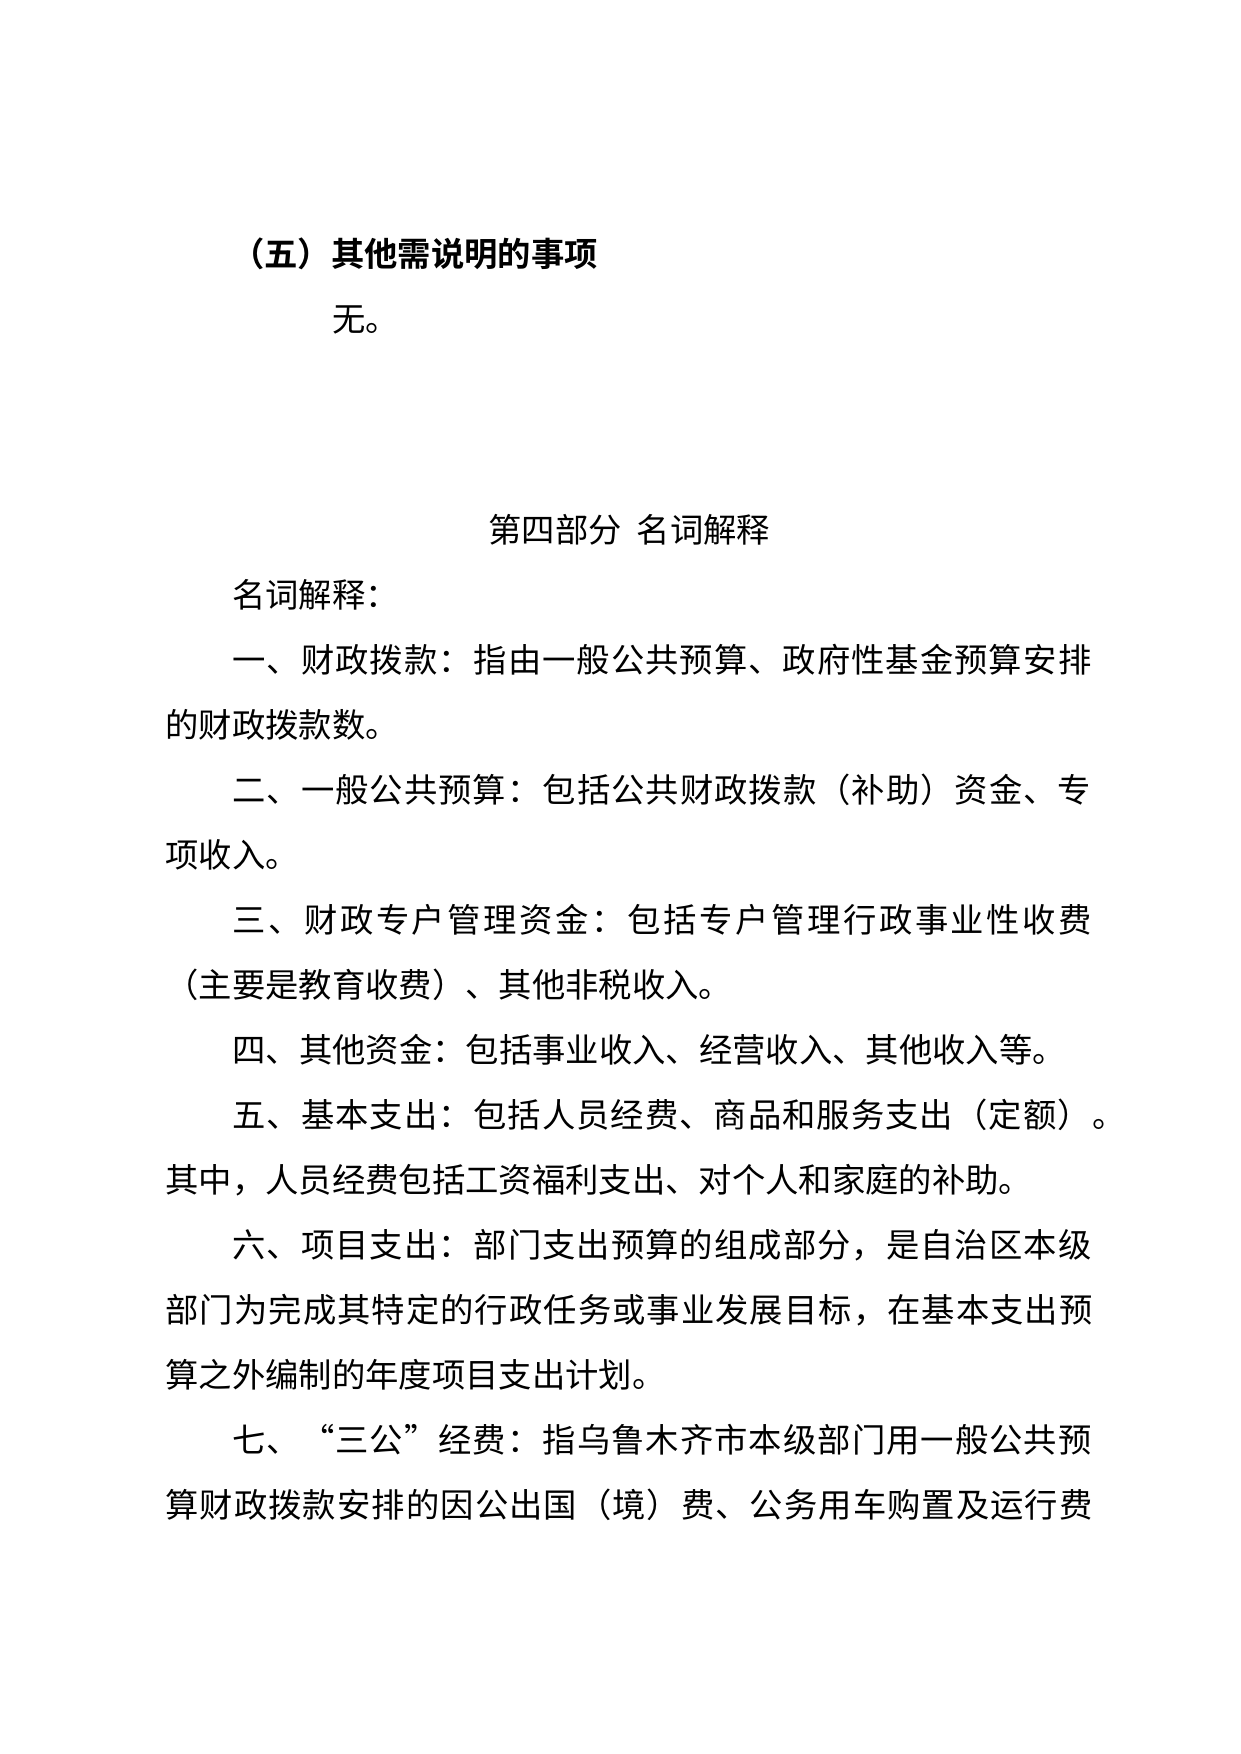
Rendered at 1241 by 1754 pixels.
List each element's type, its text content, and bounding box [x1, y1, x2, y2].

text 六、项目支出：部门支出预算的组成部分，是自治区本级部门为完成其特定的行政任务或事业发展目标，在基本支出预算之外编制的年度项目支出计划。 [165, 1211, 1092, 1406]
text （五）其他需说明的事项 [165, 219, 1092, 284]
text 三、财政专户管理资金：包括专户管理行政事业性收费（主要是教育收费）、其他非税收入。 [165, 886, 1092, 1016]
text 无。 [165, 284, 1092, 349]
text 二、一般公共预算：包括公共财政拨款（补助）资金、专项收入。 [165, 756, 1092, 886]
text 第四部分 名词解释 [165, 496, 1092, 561]
text 四、其他资金：包括事业收入、经营收入、其他收入等。 [165, 1016, 1092, 1081]
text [165, 1406, 1092, 1536]
text 一、财政拨款：指由一般公共预算、政府性基金预算安排的财政拨款数。 [165, 626, 1092, 756]
text 五、基本支出：包括人员经费、商品和服务支出（定额）。其中，人员经费包括工资福利支出、对个人和家庭的补助。 [165, 1081, 1092, 1211]
text 名词解释： [165, 561, 1092, 626]
